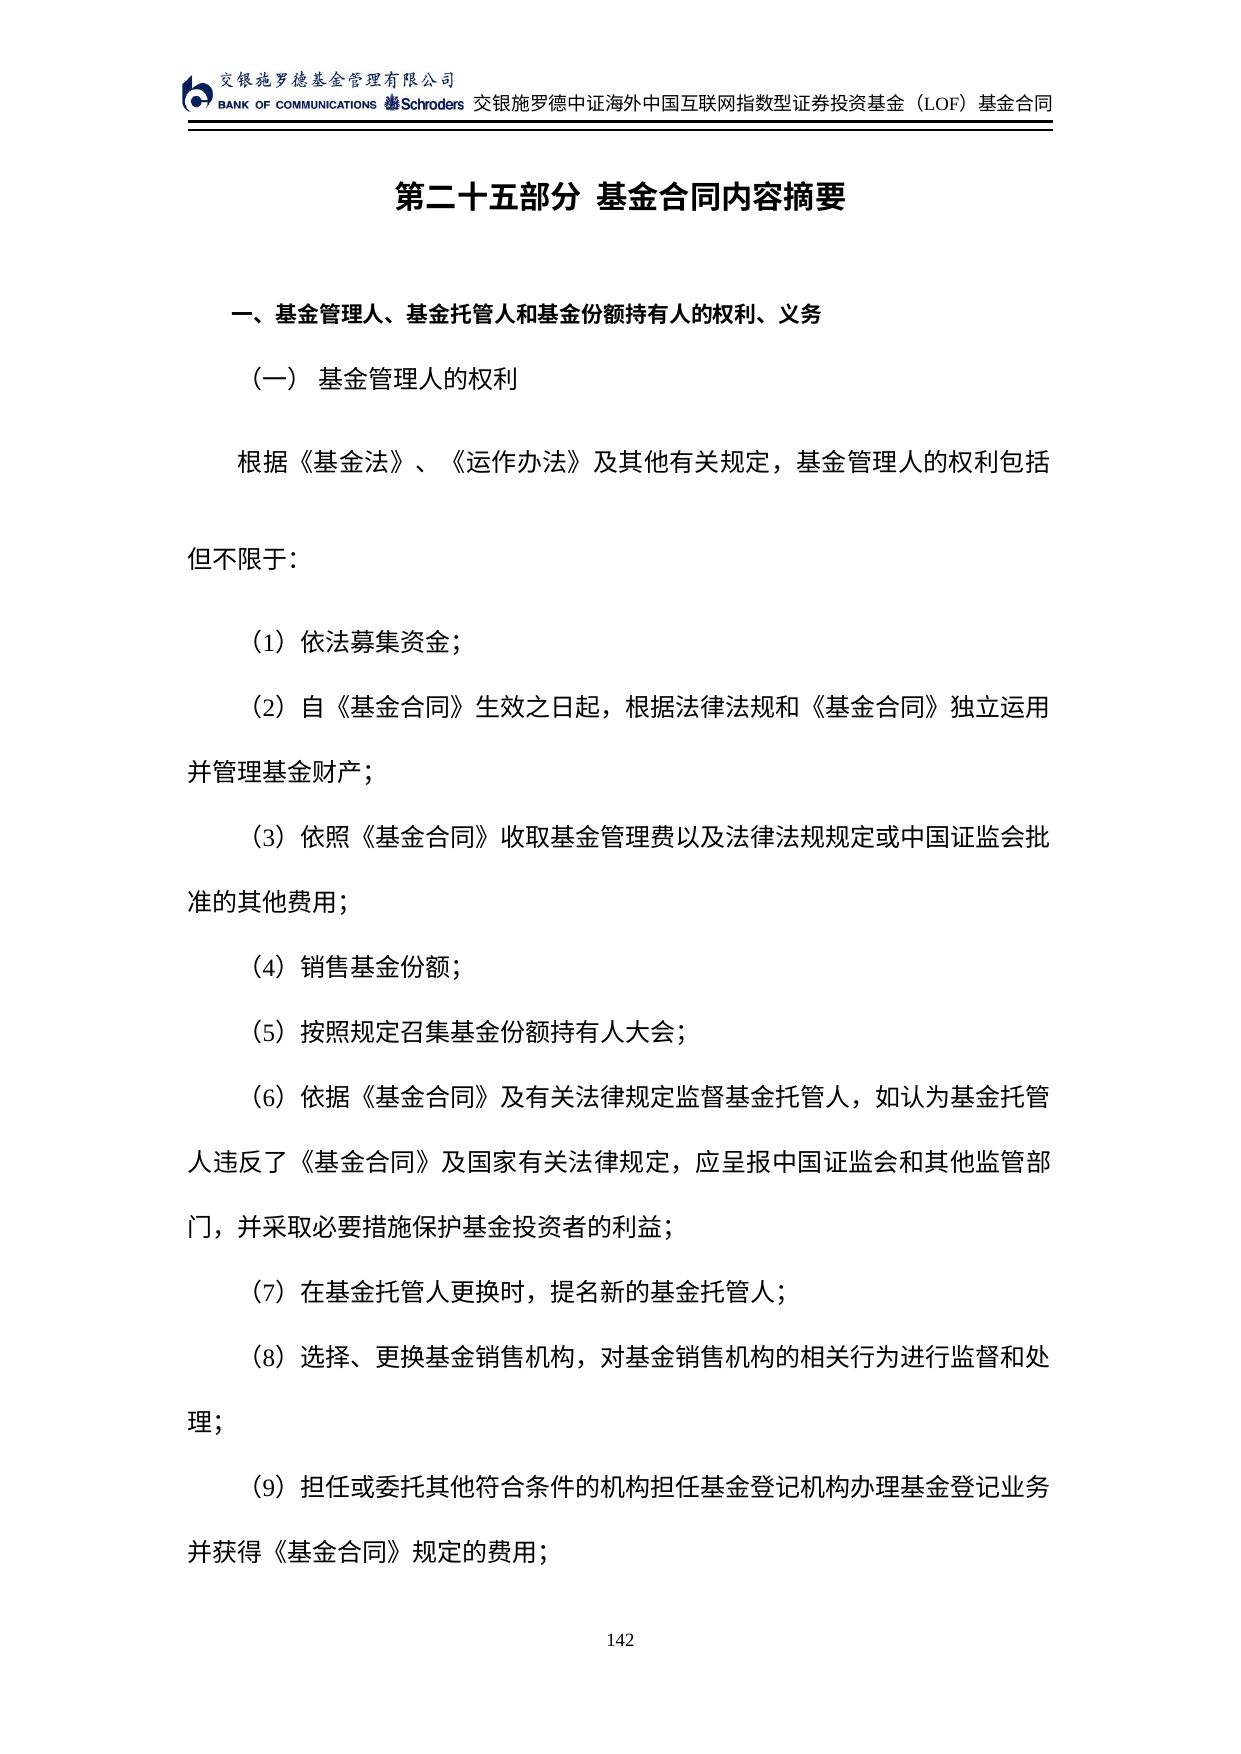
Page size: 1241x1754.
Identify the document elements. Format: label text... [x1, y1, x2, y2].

text （2）自《基金合同》生效之日起，根据法律法规和《基金合同》独立运用并管理基金财产； [187, 673, 1053, 803]
text （一） 基金管理人的权利 [187, 345, 1053, 410]
subtitle 第二十五部分 基金合同内容摘要 [187, 162, 1053, 227]
text （4）销售基金份额； [187, 933, 1053, 998]
picture [182, 71, 464, 112]
text （6）依据《基金合同》及有关法律规定监督基金托管人，如认为基金托管人违反了《基金合同》及国家有关法律规定，应呈报中国证监会和其他监管部门，并采取必要措施保护基金投资者的利益； [187, 1063, 1053, 1258]
text （7）在基金托管人更换时，提名新的基金托管人； [187, 1258, 1053, 1323]
text （5）按照规定召集基金份额持有人大会； [187, 998, 1053, 1063]
text 一、基金管理人、基金托管人和基金份额持有人的权利、义务 [187, 296, 1053, 329]
text （9）担任或委托其他符合条件的机构担任基金登记机构办理基金登记业务并获得《基金合同》规定的费用； [187, 1453, 1053, 1583]
text （1）依法募集资金； [187, 608, 1053, 673]
text 根据《基金法》、《运作办法》及其他有关规定，基金管理人的权利包括但不限于： [187, 428, 1053, 590]
text （3）依照《基金合同》收取基金管理费以及法律法规规定或中国证监会批准的其他费用； [187, 803, 1053, 933]
text （8）选择、更换基金销售机构，对基金销售机构的相关行为进行监督和处理； [187, 1323, 1053, 1453]
